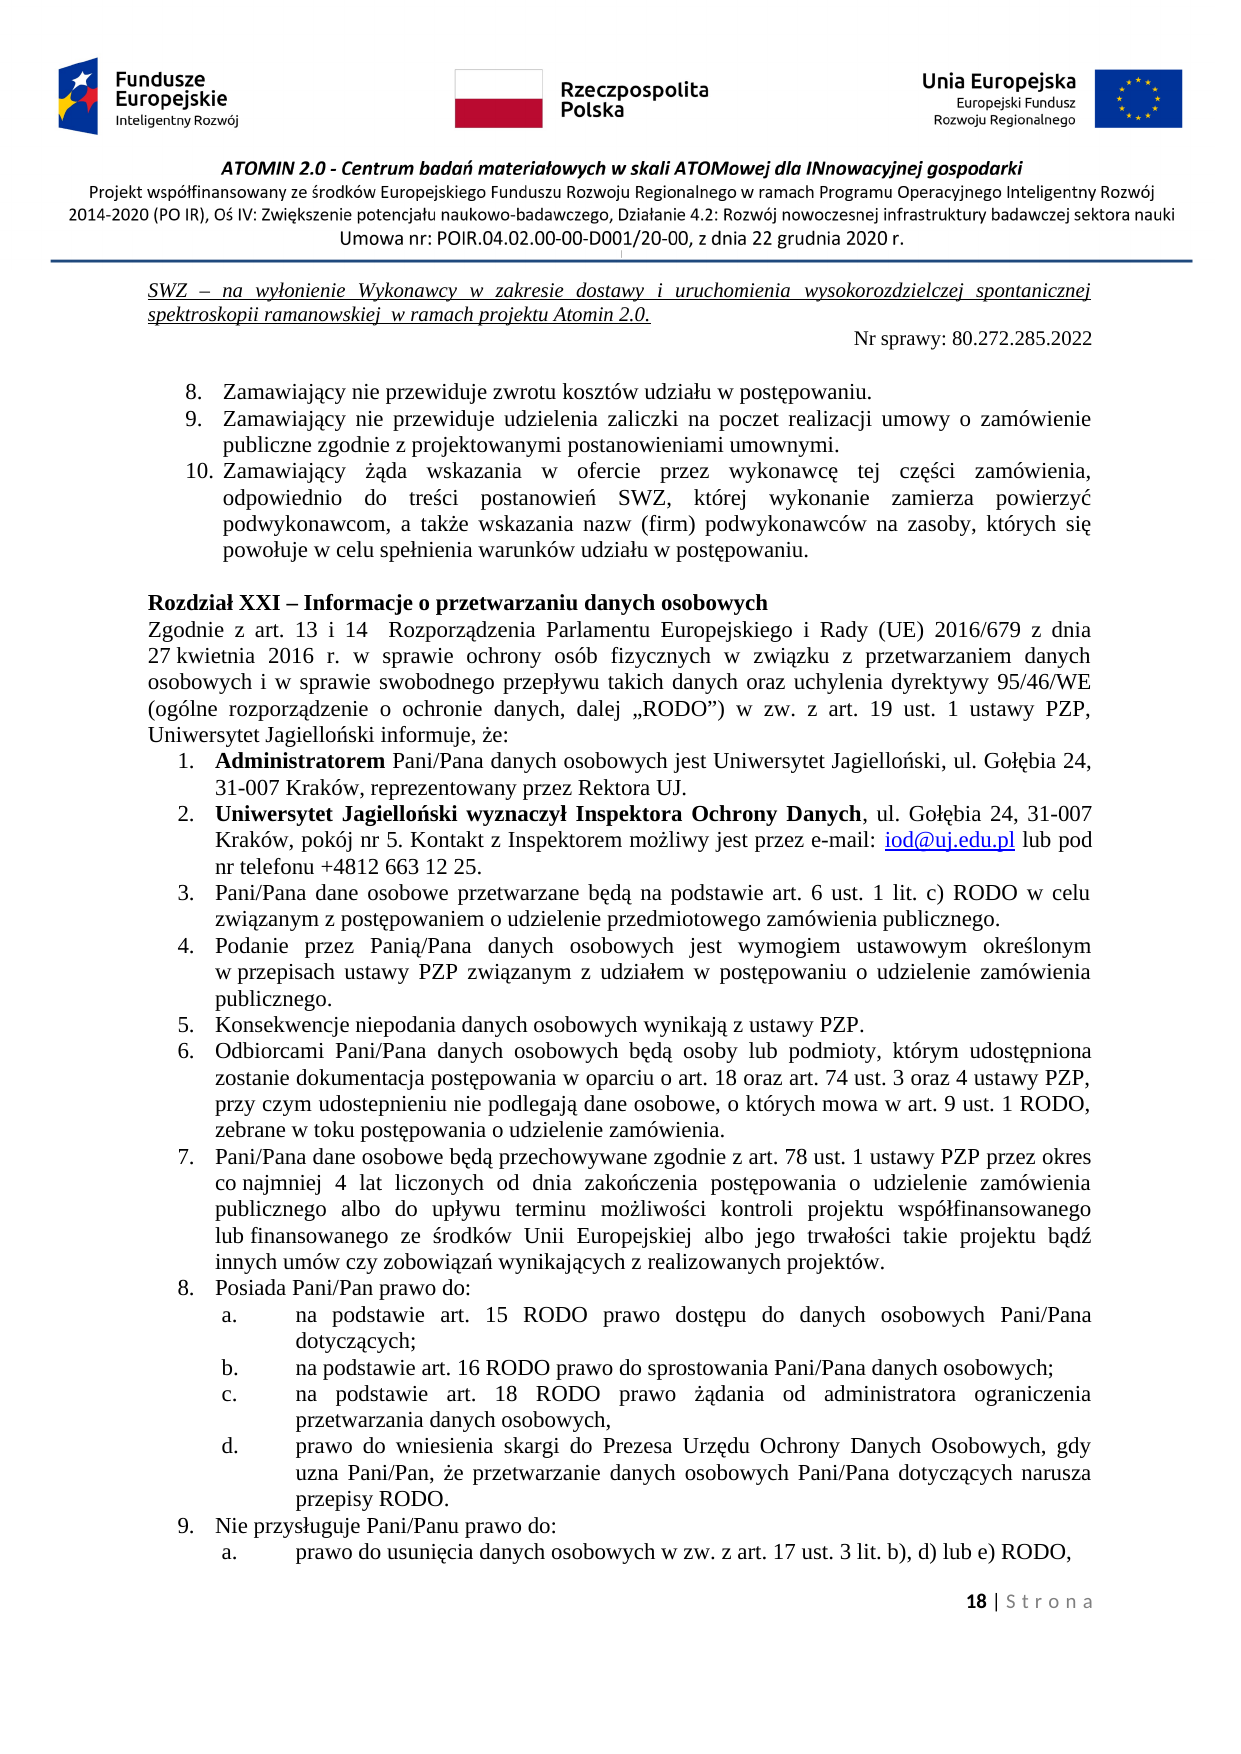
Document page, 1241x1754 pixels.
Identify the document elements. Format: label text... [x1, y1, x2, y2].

list Administratorem Pani/Pana danych osobowych jest Uniwersytet Jagielloński, ul. Gołębia 24, 31-007 Kraków, reprezentowany przez Rektora UJ. [177, 747, 1093, 800]
list Posiada Pani/Pan prawo do: [177, 1274, 1093, 1301]
list Zamawiający nie przewiduje udzielenia zaliczki na poczet realizacji umowy o zamówienie publiczne zgodnie z projektowanymi postanowieniami umownymi. [185, 405, 1093, 457]
list na podstawie art. 18 RODO prawo żądania od administratora ograniczenia przetwarzania danych osobowych, [221, 1380, 1093, 1433]
list Podanie przez Panią/Pana danych osobowych jest wymogiem ustawowym określonym w przepisach ustawy PZP związanym z udziałem w postępowaniu o udzielenie zamówienia publicznego. [177, 932, 1093, 1011]
list Pani/Pana dane osobowe przetwarzane będą na podstawie art. 6 ust. 1 lit. c) RODO w celu związanym z postępowaniem o udzielenie przedmiotowego zamówienia publicznego. [177, 879, 1093, 932]
list Pani/Pana dane osobowe będą przechowywane zgodnie z art. 78 ust. 1 ustawy PZP przez okres co najmniej 4 lat liczonych od dnia zakończenia postępowania o udzielenie zamówienia publicznego albo do upływu terminu możliwości kontroli projektu współfinansowanego lub finansowanego ze środków Unii Europejskiej albo jego trwałości takie projektu bądź innych umów czy zobowiązań wynikających z realizowanych projektów. [177, 1143, 1093, 1274]
list prawo do usunięcia danych osobowych w zw. z art. 17 ust. 3 lit. b), d) lub e) RODO, [221, 1538, 1093, 1564]
picture [0, 0, 1215, 270]
list Odbiorcami Pani/Pana danych osobowych będą osoby lub podmioty, którym udostępniona zostanie dokumentacja postępowania w oparciu o art. 18 oraz art. 74 ust. 3 oraz 4 ustawy PZP, przy czym udostepnieniu nie podlegają dane osobowe, o których mowa w art. 9 ust. 1 RODO, zebrane w toku postępowania o udzielenie zamówienia. [177, 1037, 1093, 1143]
list prawo do wniesienia skargi do Prezesa Urzędu Ochrony Danych Osobowych, gdy uzna Pani/Pan, że przetwarzanie danych osobowych Pani/Pana dotyczących narusza przepisy RODO. [221, 1433, 1093, 1512]
list na podstawie art. 16 RODO prawo do sprostowania Pani/Pana danych osobowych; [221, 1353, 1093, 1380]
text Rozdział XXI – Informacje o przetwarzaniu danych osobowych [148, 589, 1093, 616]
list Nie przysługuje Pani/Panu prawo do: [177, 1512, 1093, 1538]
text Zgodnie z art. 13 i 14 Rozporządzenia Parlamentu Europejskiego i Rady (UE) 2016/679 z dnia 27 kwietnia 2016 r. w sprawie ochrony osób fizycznych w związku z przetwarzaniem danych osobowych i w sprawie swobodnego przepływu takich danych oraz uchylenia dyrektywy 95/46/WE (ogólne rozporządzenie o ochronie danych, dalej „RODO”) w zw. z art. 19 ust. 1 ustawy PZP, Uniwersytet Jagielloński informuje, że: [148, 616, 1093, 747]
list Konsekwencje niepodania danych osobowych wynikają z ustawy PZP. [177, 1011, 1093, 1037]
list Zamawiający żąda wskazania w ofercie przez wykonawcę tej części zamówienia, odpowiednio do treści postanowień SWZ, której wykonanie zamierza powierzyć podwykonawcom, a także wskazania nazw (firm) podwykonawców na zasoby, których się powołuje w celu spełnienia warunków udziału w postępowaniu. [185, 457, 1093, 563]
list Uniwersytet Jagielloński wyznaczył Inspektora Ochrony Danych, ul. Gołębia 24, 31-007 Kraków, pokój nr 5. Kontakt z Inspektorem możliwy jest przez e-mail: iod@uj.edu.pl lub pod nr telefonu +4812 663 12 25. [177, 800, 1093, 879]
list Zamawiający nie przewiduje zwrotu kosztów udziału w postępowaniu. [185, 378, 1093, 405]
list na podstawie art. 15 RODO prawo dostępu do danych osobowych Pani/Pana dotyczących; [221, 1301, 1093, 1353]
